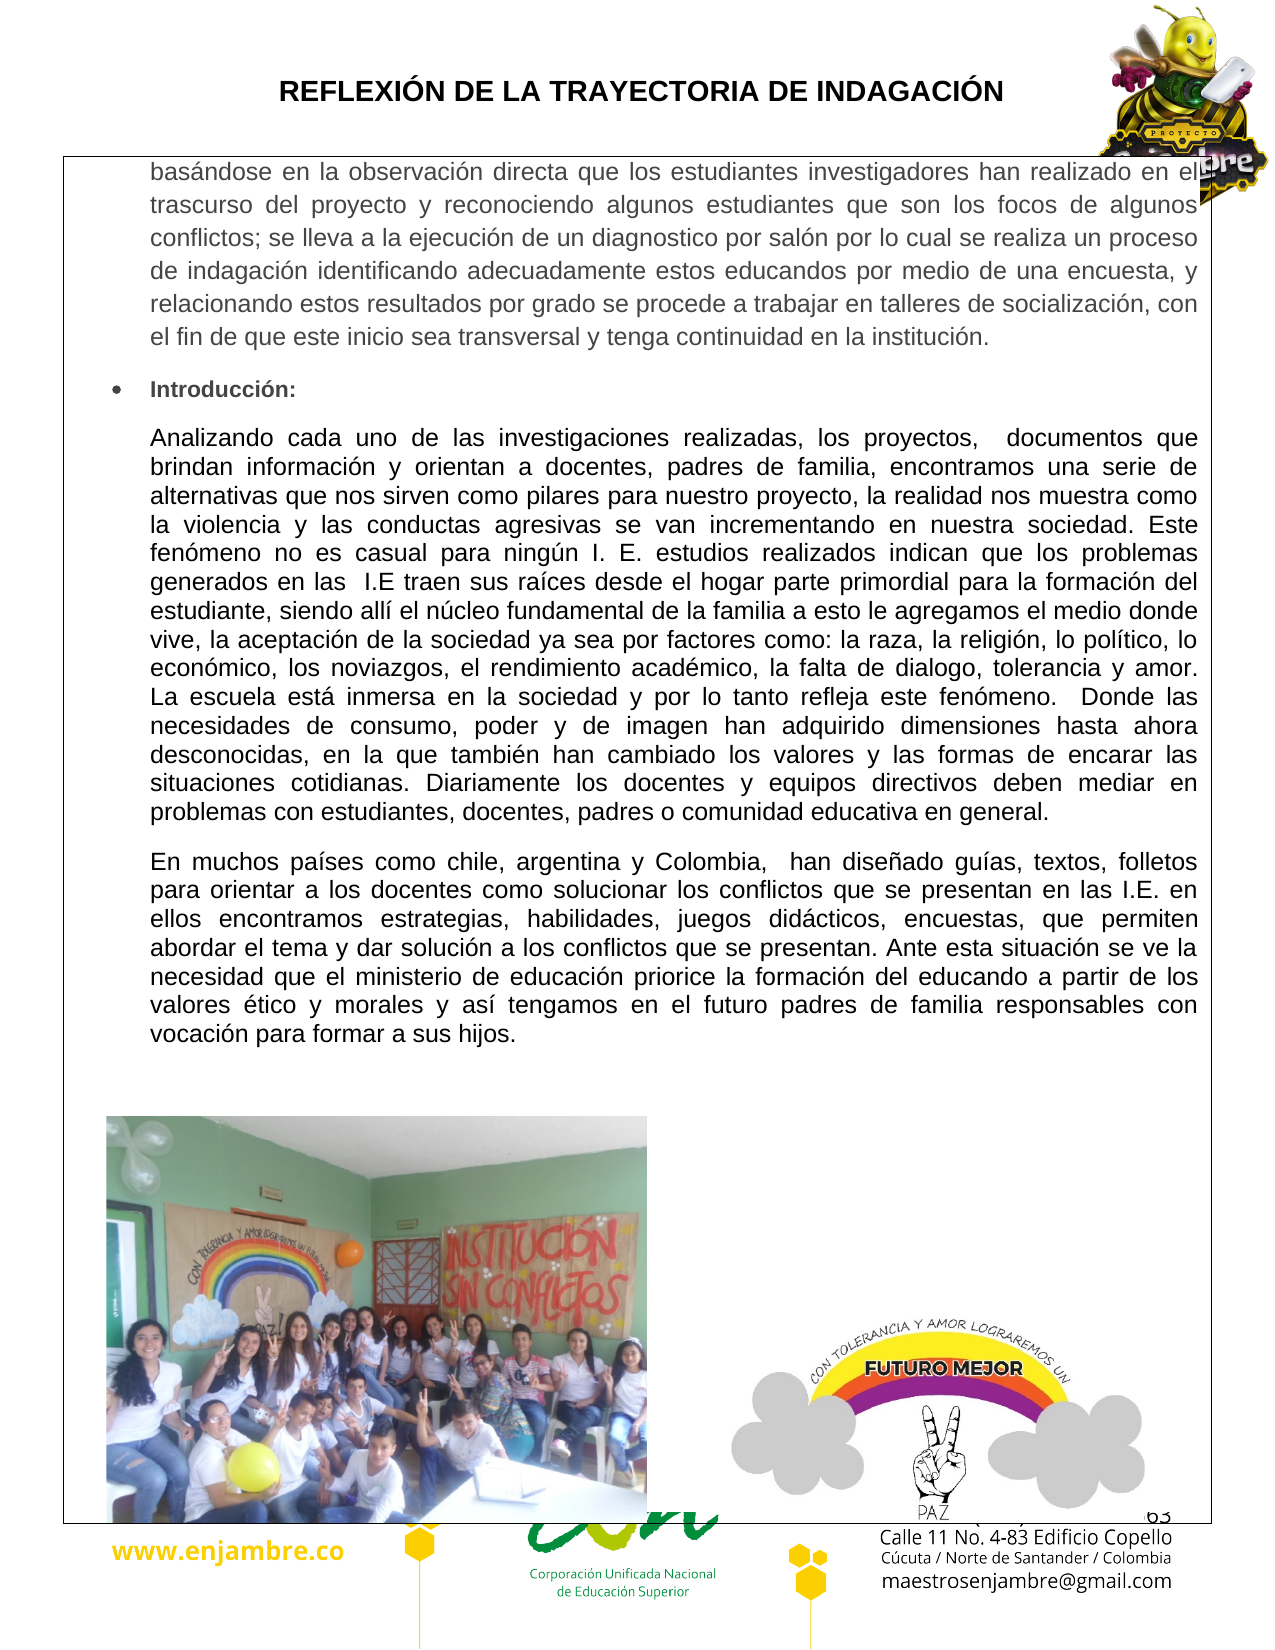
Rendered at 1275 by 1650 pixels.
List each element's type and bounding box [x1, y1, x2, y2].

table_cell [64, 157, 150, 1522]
picture [1086, 0, 1275, 218]
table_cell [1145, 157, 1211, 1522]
picture [101, 1484, 1239, 1649]
picture [101, 1116, 1211, 1523]
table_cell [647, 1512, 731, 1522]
